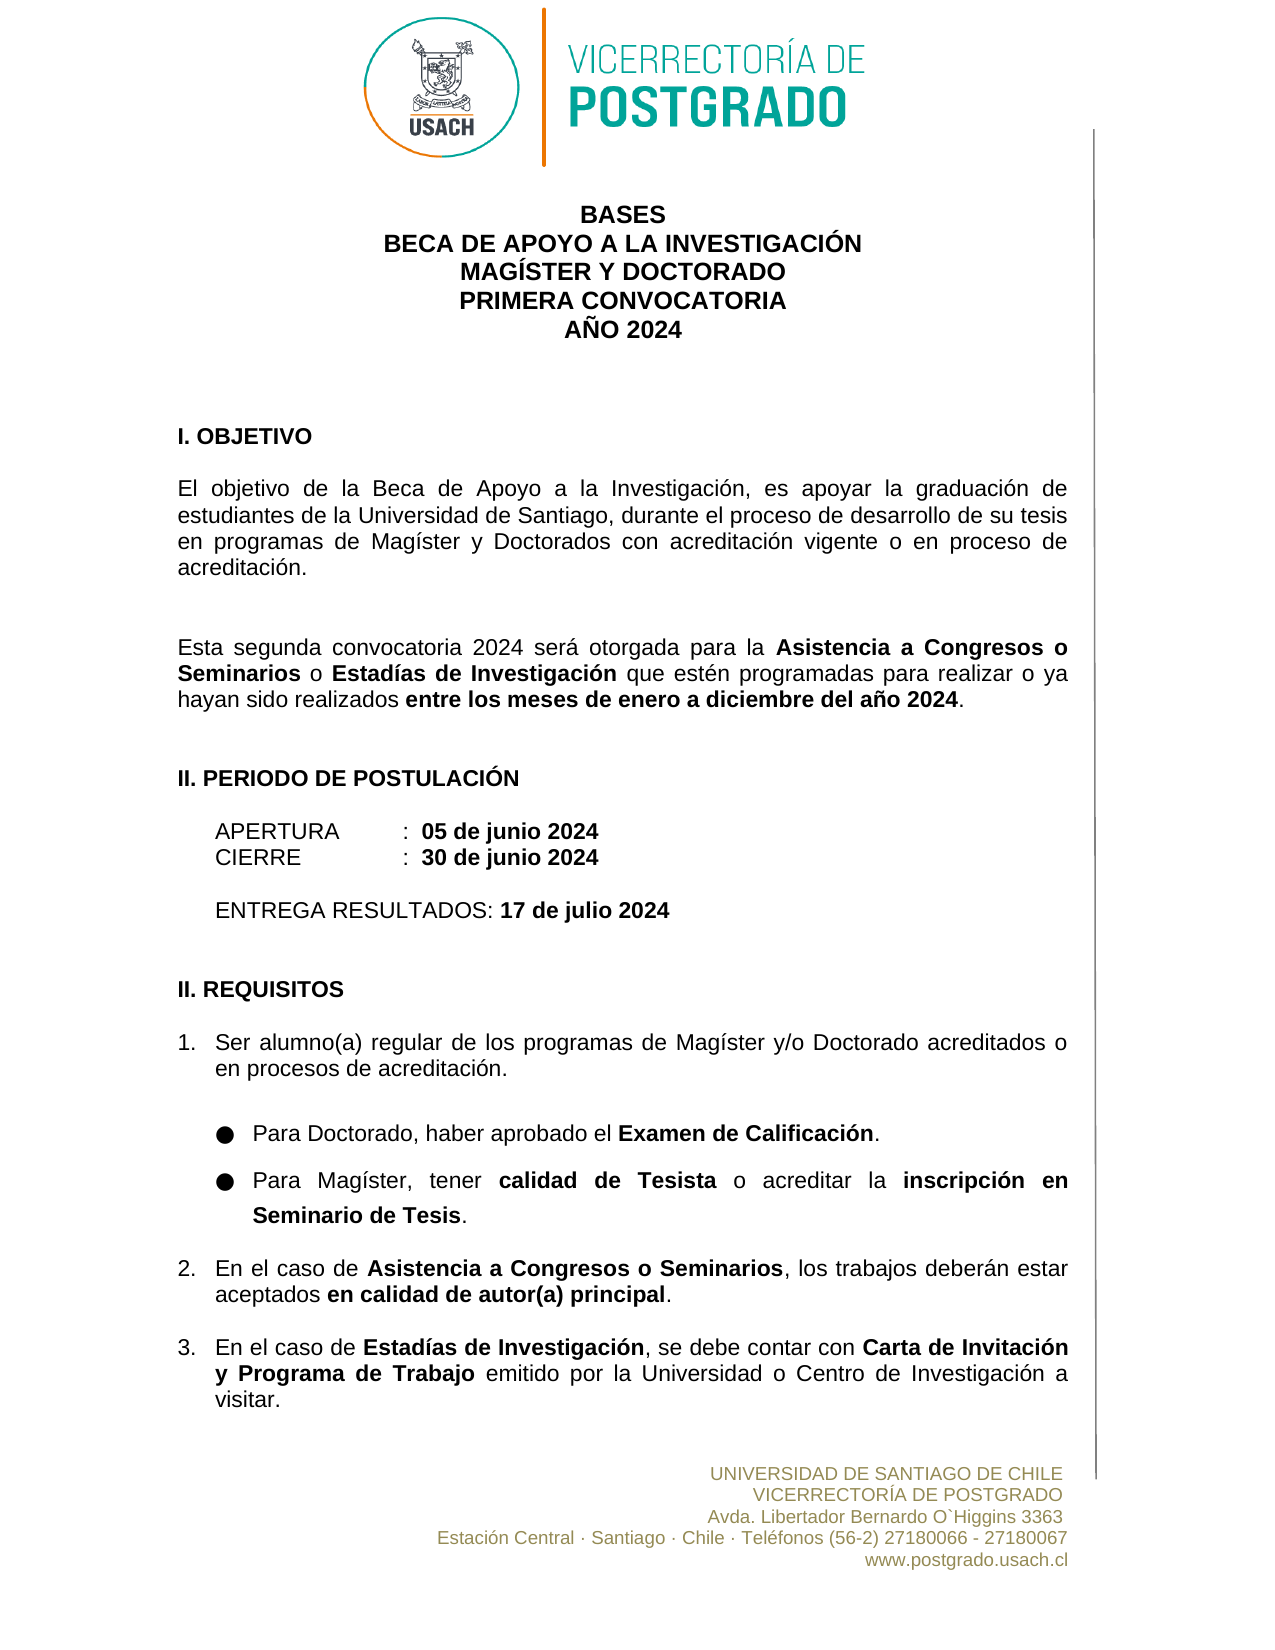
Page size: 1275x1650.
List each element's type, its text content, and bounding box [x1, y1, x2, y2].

text AÑO 2024 [177, 315, 1068, 343]
text ENTREGA RESULTADOS: 17 de julio 2024 [177, 897, 1068, 923]
text BASES [177, 200, 1068, 228]
text Esta segunda convocatoria 2024 será otorgada para la Asistencia a Congresos o Seminarios o Estadías de Investigación que estén programadas para realizar o ya hayan sido realizados entre los meses de enero a diciembre del año 2024. [177, 633, 1068, 712]
text PRIMERA CONVOCATORIA [177, 286, 1068, 315]
text I. OBJETIVO [177, 423, 1068, 449]
list En el caso de Asistencia a Congresos o Seminarios, los trabajos deberán estar aceptados en calidad de autor(a) principal. [177, 1254, 1068, 1307]
text CIERRE : 30 de junio 2024 [177, 844, 1068, 871]
list Ser alumno(a) regular de los programas de Magíster y/o Doctorado acreditados o en procesos de acreditación. [177, 1029, 1068, 1081]
list Para Magíster, tener calidad de Tesista o acreditar la inscripción en Seminario de Tesis. [215, 1155, 1068, 1228]
text II. REQUISITOS [177, 976, 1068, 1002]
list En el caso de Estadías de Investigación, se debe contar con Carta de Invitación y Programa de Trabajo emitido por la Universidad o Centro de Investigación a visitar. [177, 1333, 1068, 1413]
text II. PERIODO DE POSTULACIÓN [177, 765, 1068, 792]
text BECA DE APOYO A LA INVESTIGACIÓN [177, 228, 1068, 257]
text El objetivo de la Beca de Apoyo a la Investigación, es apoyar la graduación de estudiantes de la Universidad de Santiago, durante el proceso de desarrollo de su tesis en programas de Magíster y Doctorados con acreditación vigente o en proceso de acreditación. [177, 475, 1068, 581]
text APERTURA : 05 de junio 2024 [177, 818, 1068, 844]
text MAGÍSTER Y DOCTORADO [177, 257, 1068, 286]
picture [343, 0, 902, 174]
list Para Doctorado, haber aprobado el Examen de Calificación. [215, 1108, 1068, 1155]
